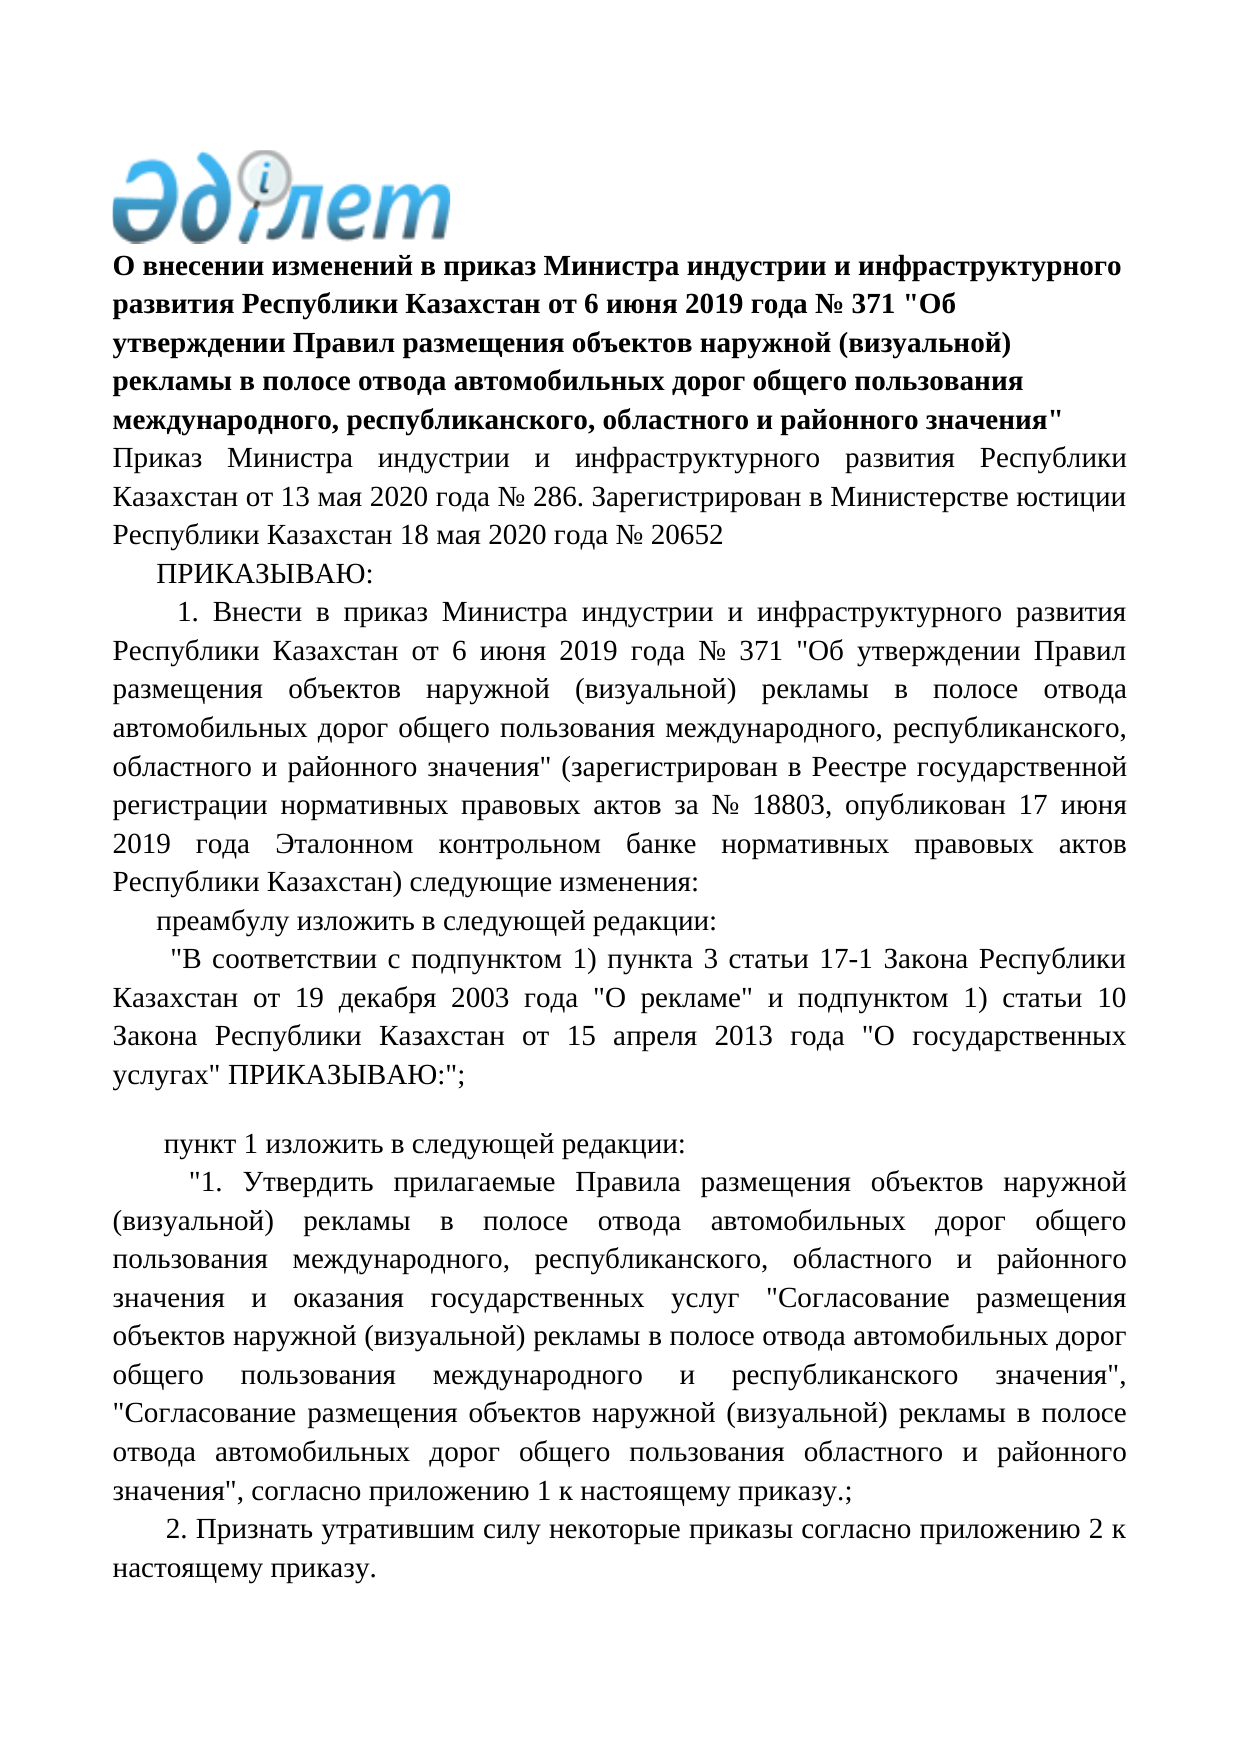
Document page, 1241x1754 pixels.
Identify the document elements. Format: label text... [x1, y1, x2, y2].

text 1. Внести в приказ Министра индустрии и инфраструктурного развития Республики Казахстан от 6 июня 2019 года № 371 "Об утверждении Правил размещения объектов наружной (визуальной) рекламы в полосе отвода автомобильных дорог общего пользования международного, республиканского, областного и районного значения" (зарегистрирован в Реестре государственной регистрации нормативных правовых актов за № 18803, опубликован 17 июня 2019 года Эталонном контрольном банке нормативных правовых актов Республики Казахстан) следующие изменения: [112, 594, 1128, 898]
text пункт 1 изложить в следующей редакции: [112, 1126, 1128, 1159]
text Приказ Министра индустрии и инфраструктурного развития Республики Казахстан от 13 мая 2020 года № 286. Зарегистрирован в Министерстве юстиции Республики Казахстан 18 мая 2020 года № 20652 [112, 440, 1128, 551]
text "1. Утвердить прилагаемые Правила размещения объектов наружной (визуальной) рекламы в полосе отвода автомобильных дорог общего пользования международного, республиканского, областного и районного значения и оказания государственных услуг "Согласование размещения объектов наружной (визуальной) рекламы в полосе отвода автомобильных дорог общего пользования международного и республиканского значения", "Согласование размещения объектов наружной (визуальной) рекламы в полосе отвода автомобильных дорог общего пользования областного и районного значения", согласно приложению 1 к настоящему приказу.; [112, 1164, 1128, 1506]
text О внесении изменений в приказ Министра индустрии и инфраструктурного развития Республики Казахстан от 6 июня 2019 года № 371 "Об утверждении Правил размещения объектов наружной (визуальной) рекламы в полосе отвода автомобильных дорог общего пользования международного, республиканского, областного и районного значения" [112, 248, 1128, 435]
text преамбулу изложить в следующей редакции: [112, 903, 1128, 936]
picture [112, 150, 451, 244]
text 2. Признать утратившим силу некоторые приказы согласно приложению 2 к настоящему приказу. [112, 1511, 1128, 1583]
text ПРИКАЗЫВАЮ: [112, 556, 1128, 589]
text "В соответствии с подпунктом 1) пункта 3 статьи 17-1 Закона Республики Казахстан от 19 декабря 2003 года "О рекламе" и подпунктом 1) статьи 10 Закона Республики Казахстан от 15 апреля 2013 года "О государственных услугах" ПРИКАЗЫВАЮ:"; [112, 941, 1128, 1091]
